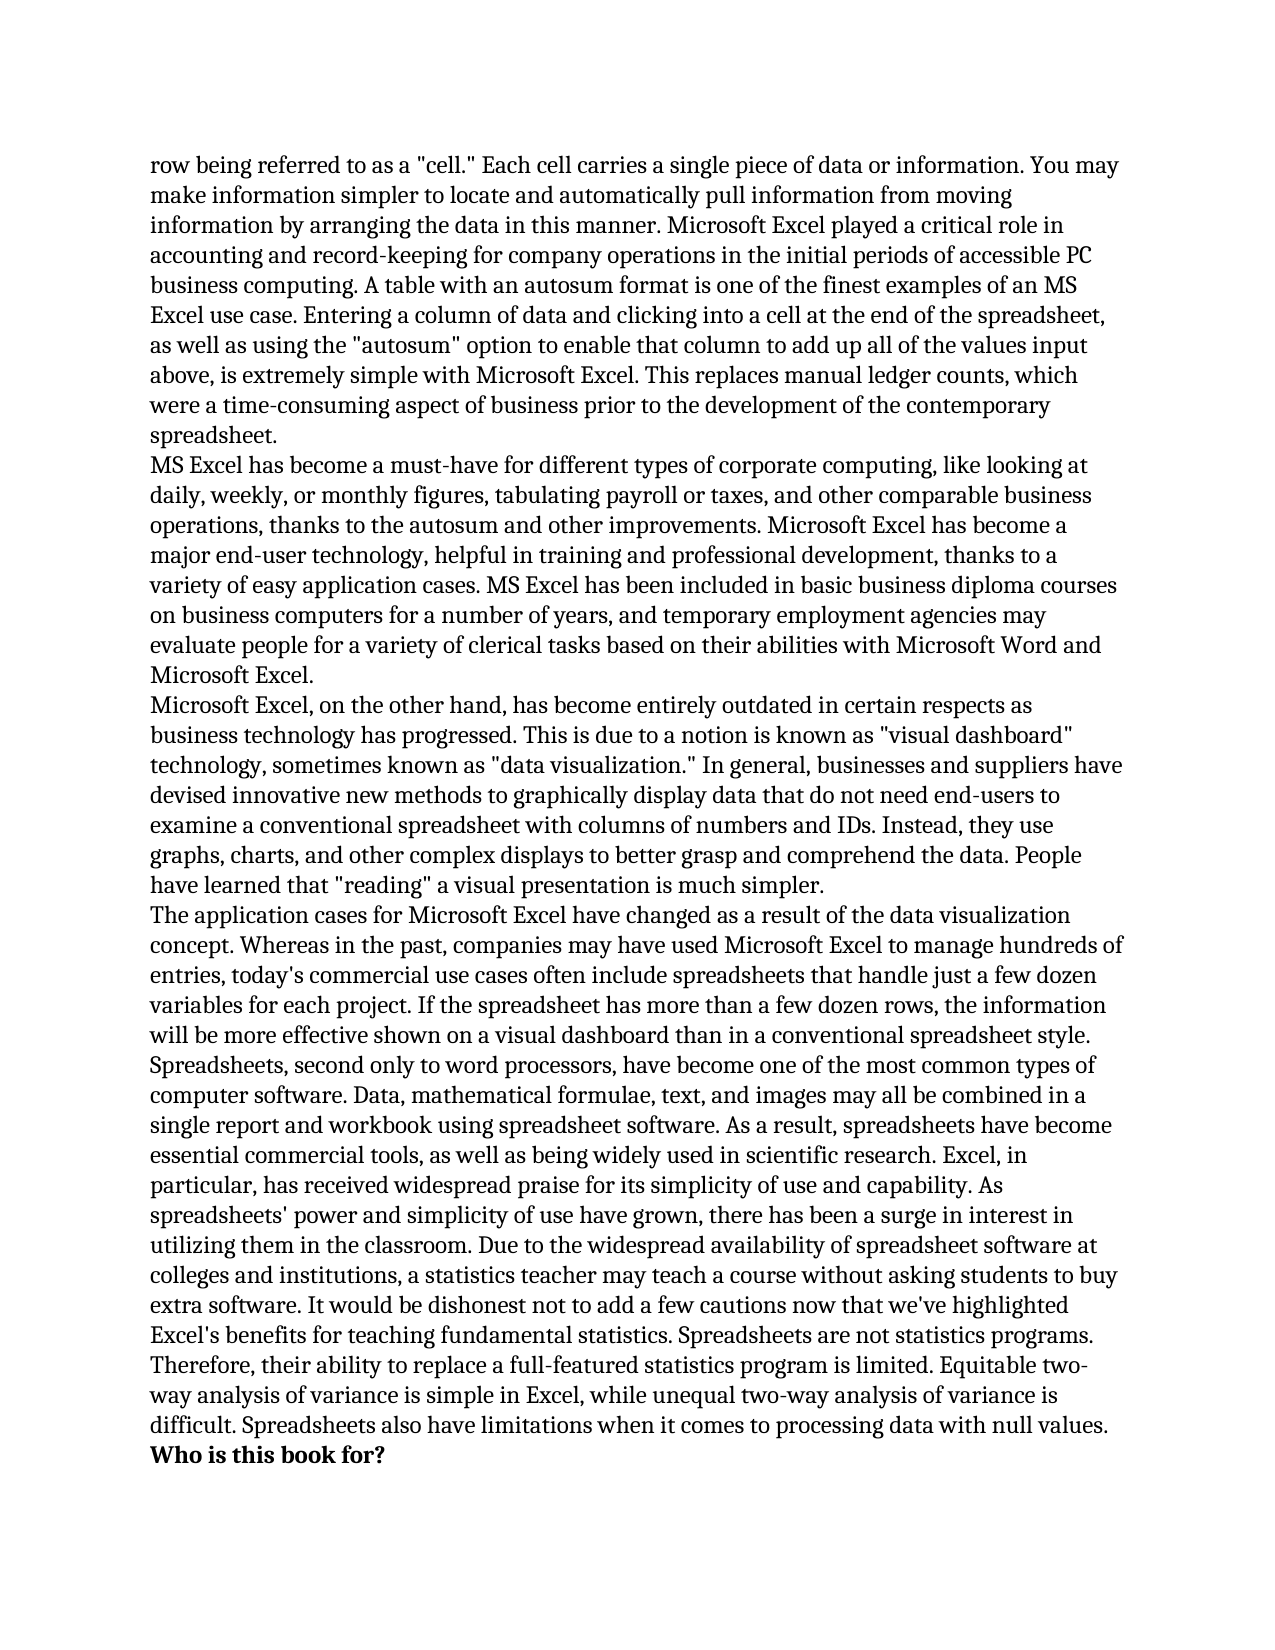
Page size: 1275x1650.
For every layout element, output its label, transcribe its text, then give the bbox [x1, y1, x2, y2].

text Who is this book for? [150, 1440, 1125, 1470]
text Spreadsheets, second only to word processors, have become one of the most common types of computer software. Data, mathematical formulae, text, and images may all be combined in a single report and workbook using spreadsheet software. As a result, spreadsheets have become essential commercial tools, as well as being widely used in scientific research. Excel, in particular, has received widespread praise for its simplicity of use and capability. As spreadsheets' power and simplicity of use have grown, there has been a surge in interest in utilizing them in the classroom. Due to the widespread availability of spreadsheet software at colleges and institutions, a statistics teacher may teach a course without asking students to buy extra software. It would be dishonest not to add a few cautions now that we've highlighted Excel's benefits for teaching fundamental statistics. Spreadsheets are not statistics programs. Therefore, their ability to replace a full-featured statistics program is limited. Equitable two-way analysis of variance is simple in Excel, while unequal two-way analysis of variance is difficult. Spreadsheets also have limitations when it comes to processing data with null values. [150, 1050, 1125, 1440]
text The application cases for Microsoft Excel have changed as a result of the data visualization concept. Whereas in the past, companies may have used Microsoft Excel to manage hundreds of entries, today's commercial use cases often include spreadsheets that handle just a few dozen variables for each project. If the spreadsheet has more than a few dozen rows, the information will be more effective shown on a visual dashboard than in a conventional spreadsheet style. [150, 900, 1125, 1050]
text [150, 150, 1125, 450]
text MS Excel has become a must-have for different types of corporate computing, like looking at daily, weekly, or monthly figures, tabulating payroll or taxes, and other comparable business operations, thanks to the autosum and other improvements. Microsoft Excel has become a major end-user technology, helpful in training and professional development, thanks to a variety of easy application cases. MS Excel has been included in basic business diploma courses on business computers for a number of years, and temporary employment agencies may evaluate people for a variety of clerical tasks based on their abilities with Microsoft Word and Microsoft Excel. [150, 450, 1125, 690]
text Microsoft Excel, on the other hand, has become entirely outdated in certain respects as business technology has progressed. This is due to a notion is known as "visual dashboard" technology, sometimes known as "data visualization." In general, businesses and suppliers have devised innovative new methods to graphically display data that do not need end-users to examine a conventional spreadsheet with columns of numbers and IDs. Instead, they use graphs, charts, and other complex displays to better grasp and comprehend the data. People have learned that "reading" a visual presentation is much simpler. [150, 690, 1125, 900]
